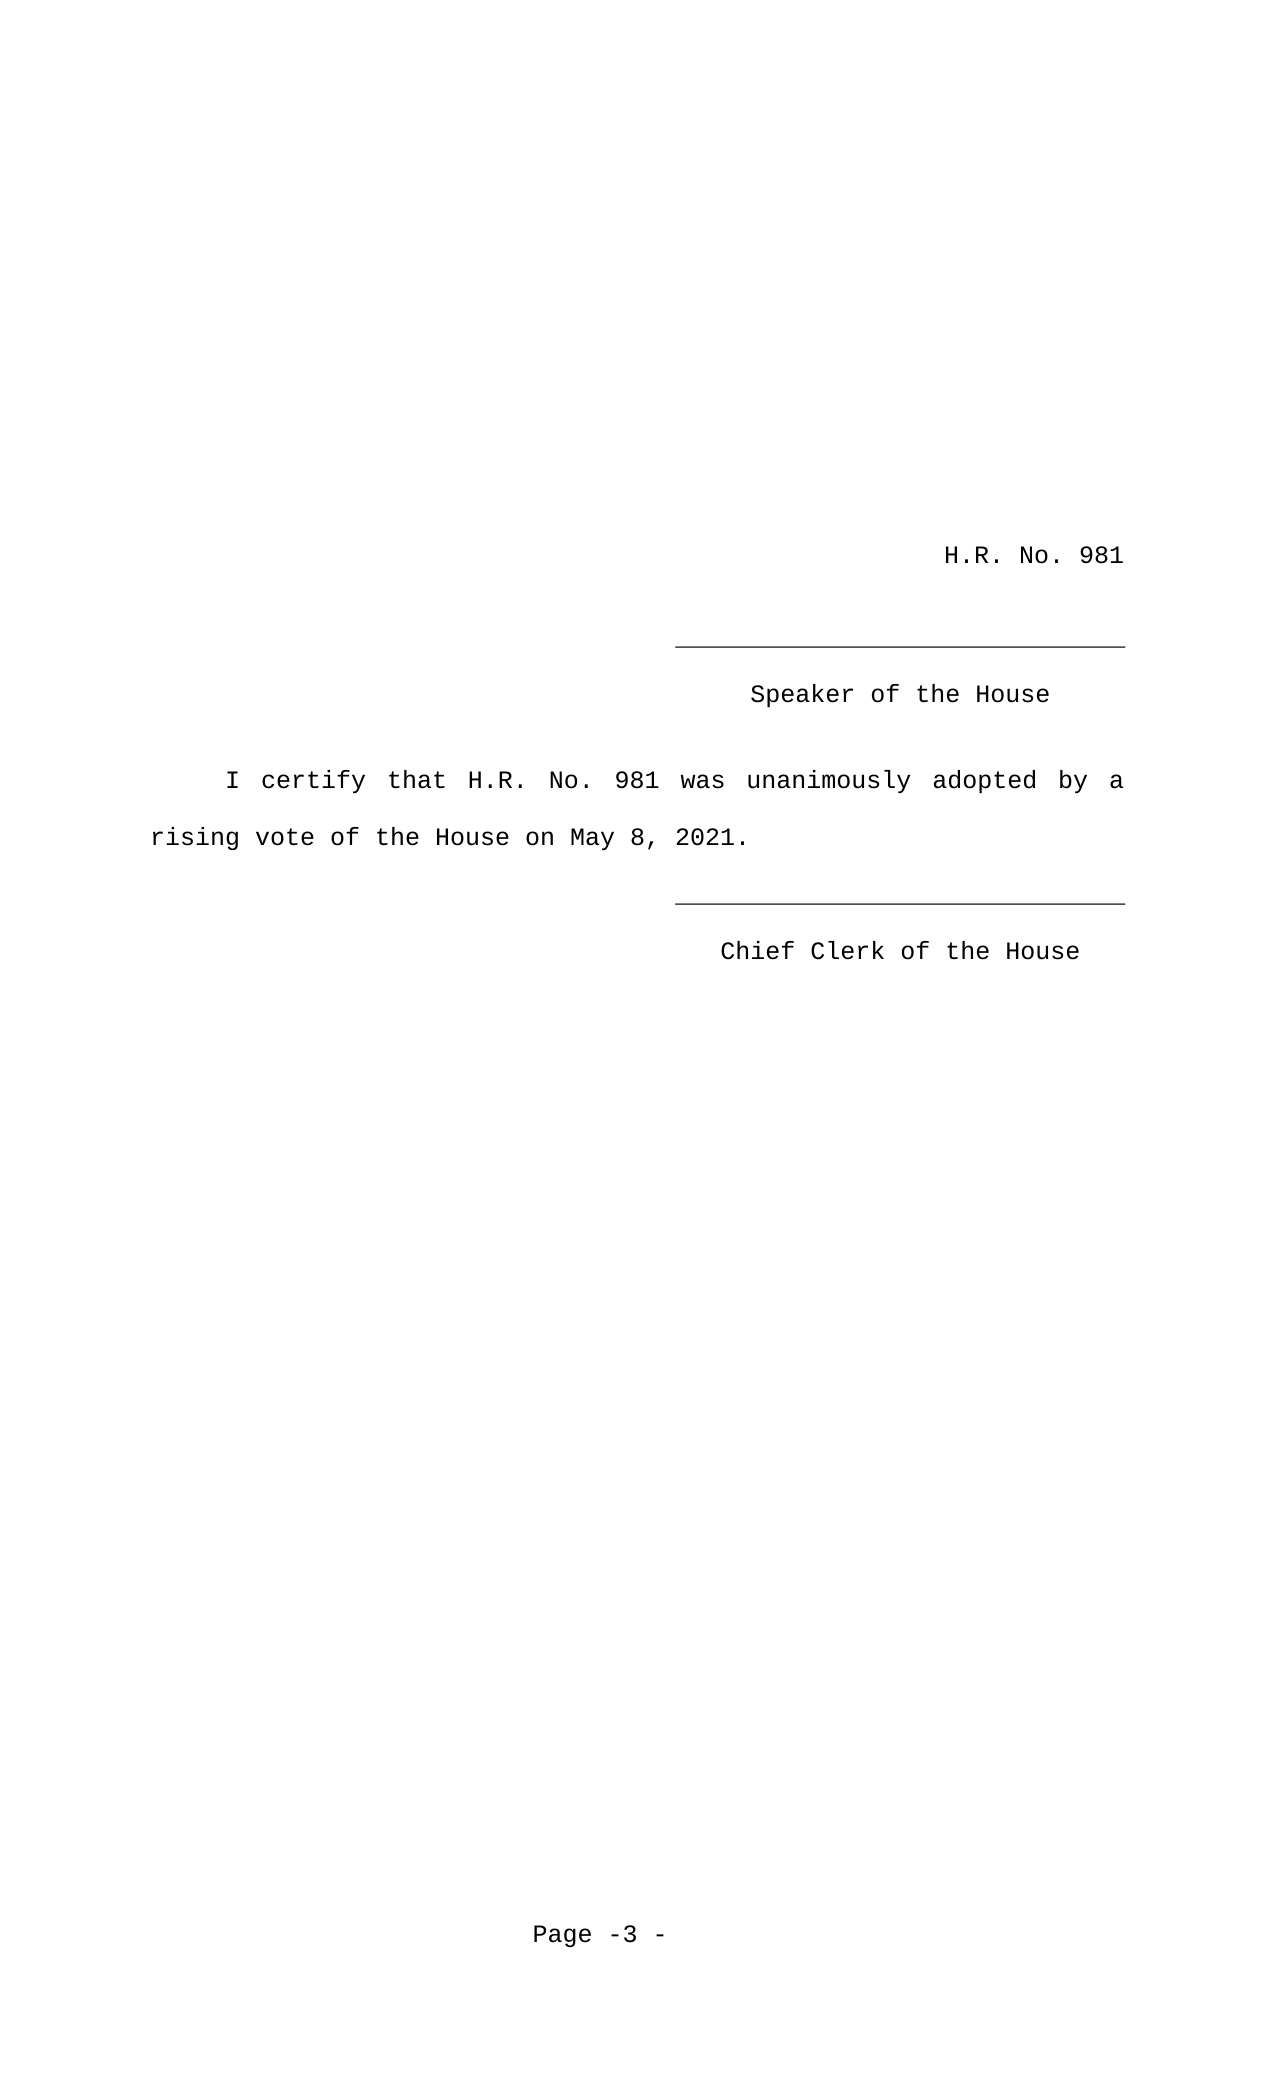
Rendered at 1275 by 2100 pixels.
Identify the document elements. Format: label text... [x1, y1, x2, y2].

text ______________________________ [150, 881, 1125, 910]
text I certify that H.R. No. 981 was unanimously adopted by a rising vote of the House on May 8, 2021. [150, 767, 1125, 853]
text Speaker of the House [150, 681, 1125, 710]
text Chief Clerk of the House [150, 938, 1125, 967]
text ______________________________ [150, 624, 1125, 653]
